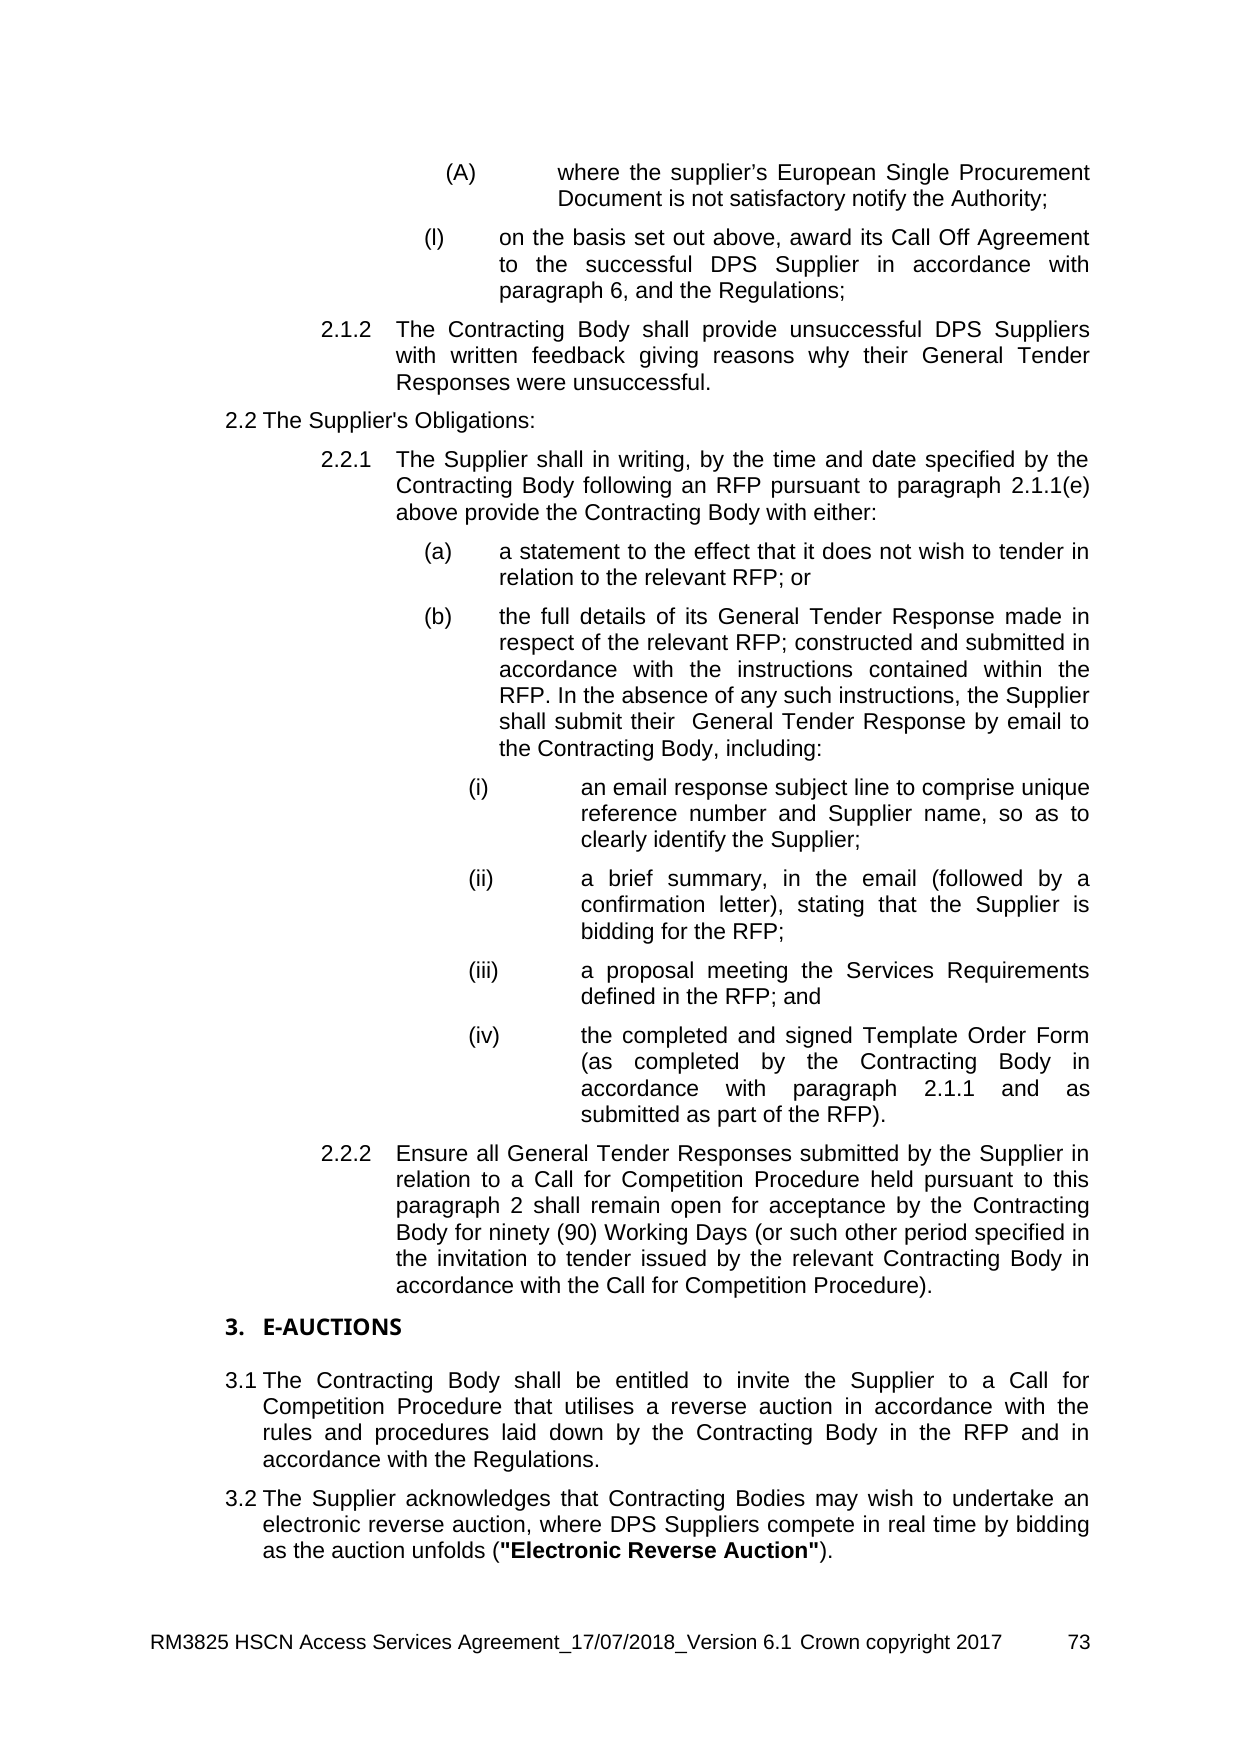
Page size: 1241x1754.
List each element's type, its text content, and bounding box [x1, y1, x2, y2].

text The Contracting Body shall be entitled to invite the Supplier to a Call for Competition Procedure that utilises a reverse auction in accordance with the rules and procedures laid down by the Contracting Body in the RFP and in accordance with the Regulations. [225, 1367, 1090, 1472]
text The Contracting Body shall provide unsuccessful DPS Suppliers with written feedback giving reasons why their General Tender Responses were unsuccessful. [321, 316, 1090, 395]
text The Supplier's Obligations: [225, 407, 1090, 434]
text The Supplier acknowledges that Contracting Bodies may wish to undertake an electronic reverse auction, where DPS Suppliers compete in real time by bidding as the auction unfolds ("Electronic Reverse Auction"). [225, 1484, 1090, 1564]
text where the supplier’s European Single Procurement Document is not satisfactory notify the Authority; [445, 159, 1090, 212]
text on the basis set out above, award its Call Off Agreement to the successful DPS Supplier in accordance with paragraph 6, and the Regulations; [424, 224, 1090, 303]
text a brief summary, in the email (followed by a confirmation letter), stating that the Supplier is bidding for the RFP; [468, 865, 1090, 944]
text The Supplier shall in writing, by the time and date specified by the Contracting Body following an RFP pursuant to paragraph 2.1.1(e) above provide the Contracting Body with either: [321, 446, 1090, 525]
subtitle E-AUCTIONS [225, 1310, 1090, 1342]
text Ensure all General Tender Responses submitted by the Supplier in relation to a Call for Competition Procedure held pursuant to this paragraph 2 shall remain open for acceptance by the Contracting Body for ninety (90) Working Days (or such other period specified in the invitation to tender issued by the relevant Contracting Body in accordance with the Call for Competition Procedure). [321, 1140, 1090, 1298]
text an email response subject line to comprise unique reference number and Supplier name, so as to clearly identify the Supplier; [468, 773, 1090, 853]
text the full details of its General Tender Response made in respect of the relevant RFP; constructed and submitted in accordance with the instructions contained within the RFP. In the absence of any such instructions, the Supplier shall submit their General Tender Response by email to the Contracting Body, including: [424, 603, 1090, 761]
text a proposal meeting the Services Requirements defined in the RFP; and [468, 957, 1090, 1009]
text a statement to the effect that it does not wish to tender in relation to the relevant RFP; or [424, 538, 1090, 590]
text the completed and signed Template Order Form (as completed by the Contracting Body in accordance with paragraph 2.1.1 and as submitted as part of the RFP). [468, 1022, 1090, 1127]
